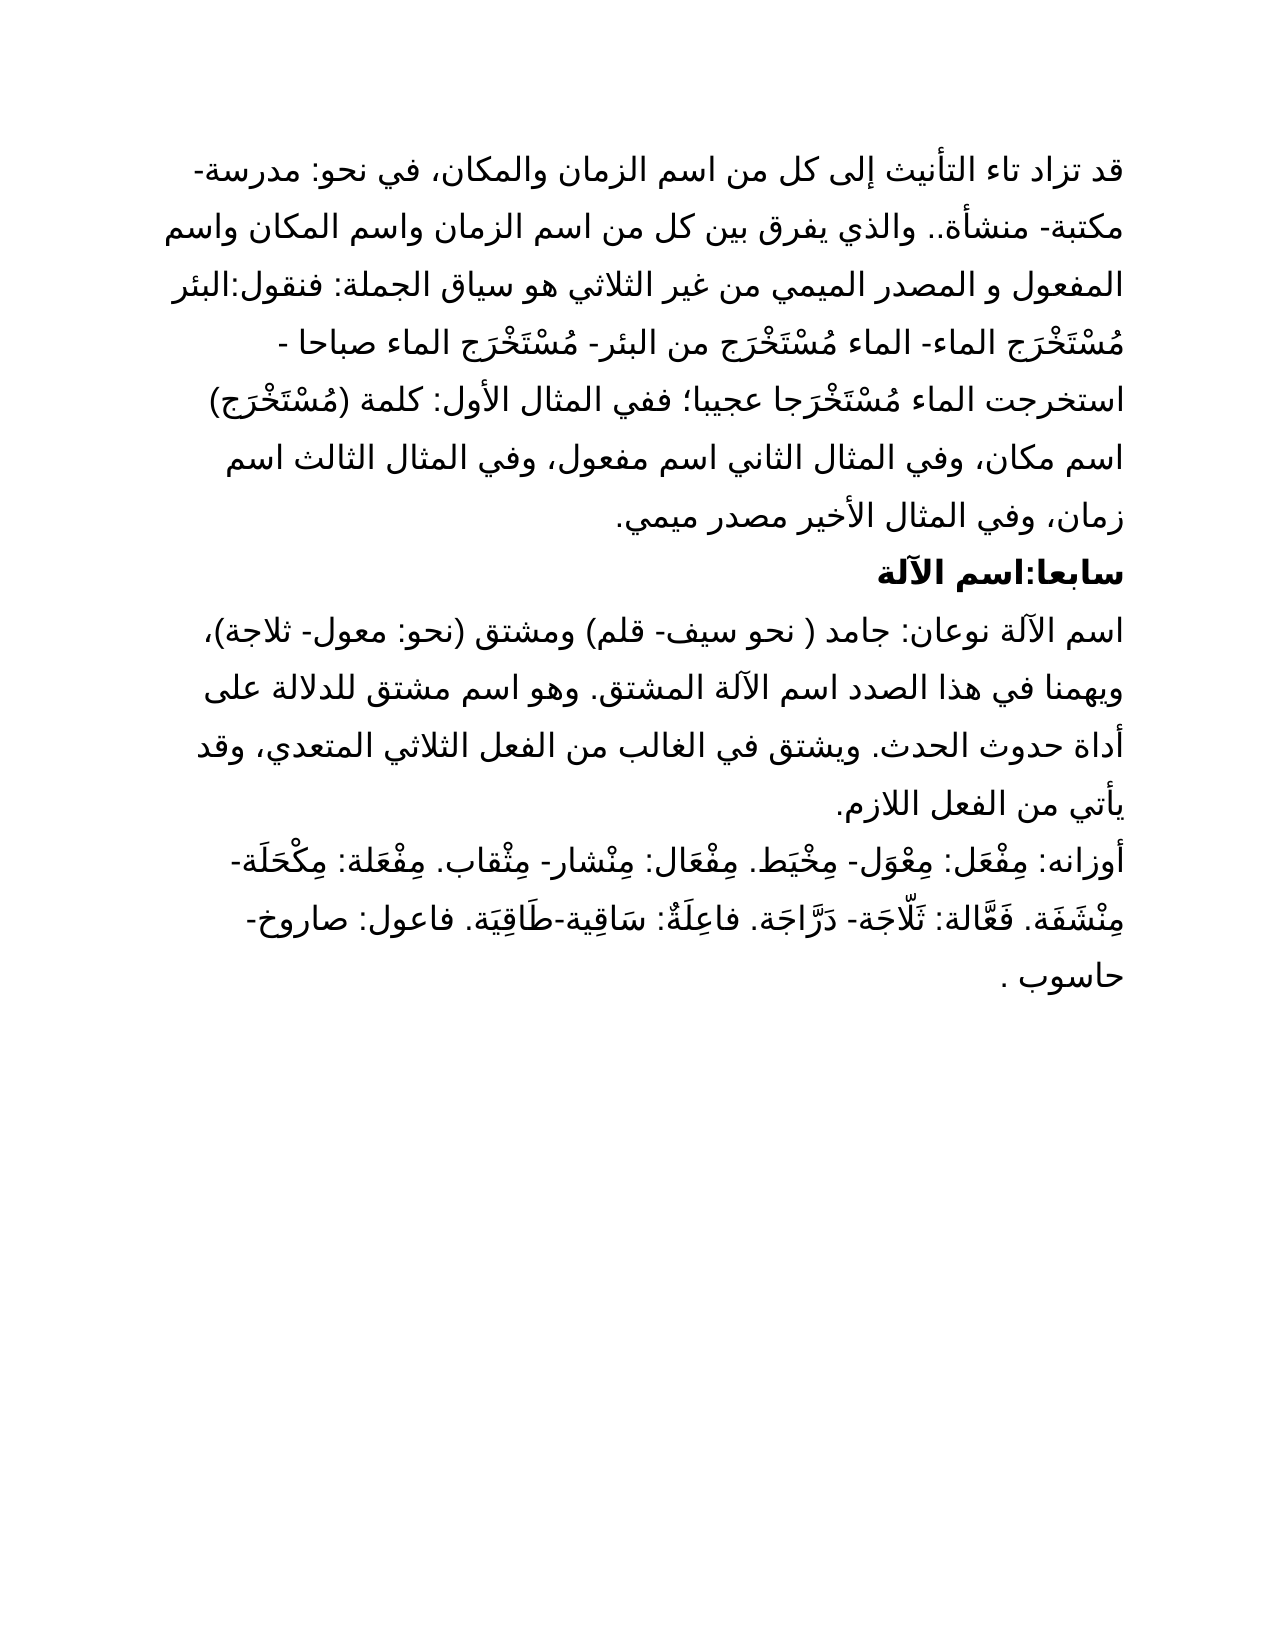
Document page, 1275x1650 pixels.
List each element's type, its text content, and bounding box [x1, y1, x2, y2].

text أوزانه: مِفْعَل: مِعْوَل- مِخْيَط. مِفْعَال: مِنْشار- مِثْقاب. مِفْعَلة: مِكْحَلَة- مِنْشَفَة. فَعَّالة: ثَلّاجَة- دَرَّاجَة. فاعِلَةٌ: سَاقِية-طَاقِيَة. فاعول: صاروخ- حاسوب . [150, 841, 1125, 995]
text قد تزاد تاء التأنيث إلى كل من اسم الزمان والمكان، في نحو: مدرسة-مكتبة- منشأة.. والذي يفرق بين كل من اسم الزمان واسم المكان واسم المفعول و المصدر الميمي من غير الثلاثي هو سياق الجملة: فنقول:البئر مُسْتَخْرَج الماء- الماء مُسْتَخْرَج من البئر- مُسْتَخْرَج الماء صباحا - استخرجت الماء مُسْتَخْرَجا عجيبا؛ ففي المثال الأول: كلمة (مُسْتَخْرَج) اسم مكان، وفي المثال الثاني اسم مفعول، وفي المثال الثالث اسم زمان، وفي المثال الأخير مصدر ميمي. [150, 150, 1125, 534]
text اسم الآلة نوعان: جامد ( نحو سيف- قلم) ومشتق (نحو: معول- ثلاجة)، ويهمنا في هذا الصدد اسم الآلة المشتق. وهو اسم مشتق للدلالة على أداة حدوث الحدث. ويشتق في الغالب من الفعل الثلاثي المتعدي، وقد يأتي من الفعل اللازم. [150, 611, 1125, 822]
text سابعا:اسم الآلة [150, 553, 1125, 592]
